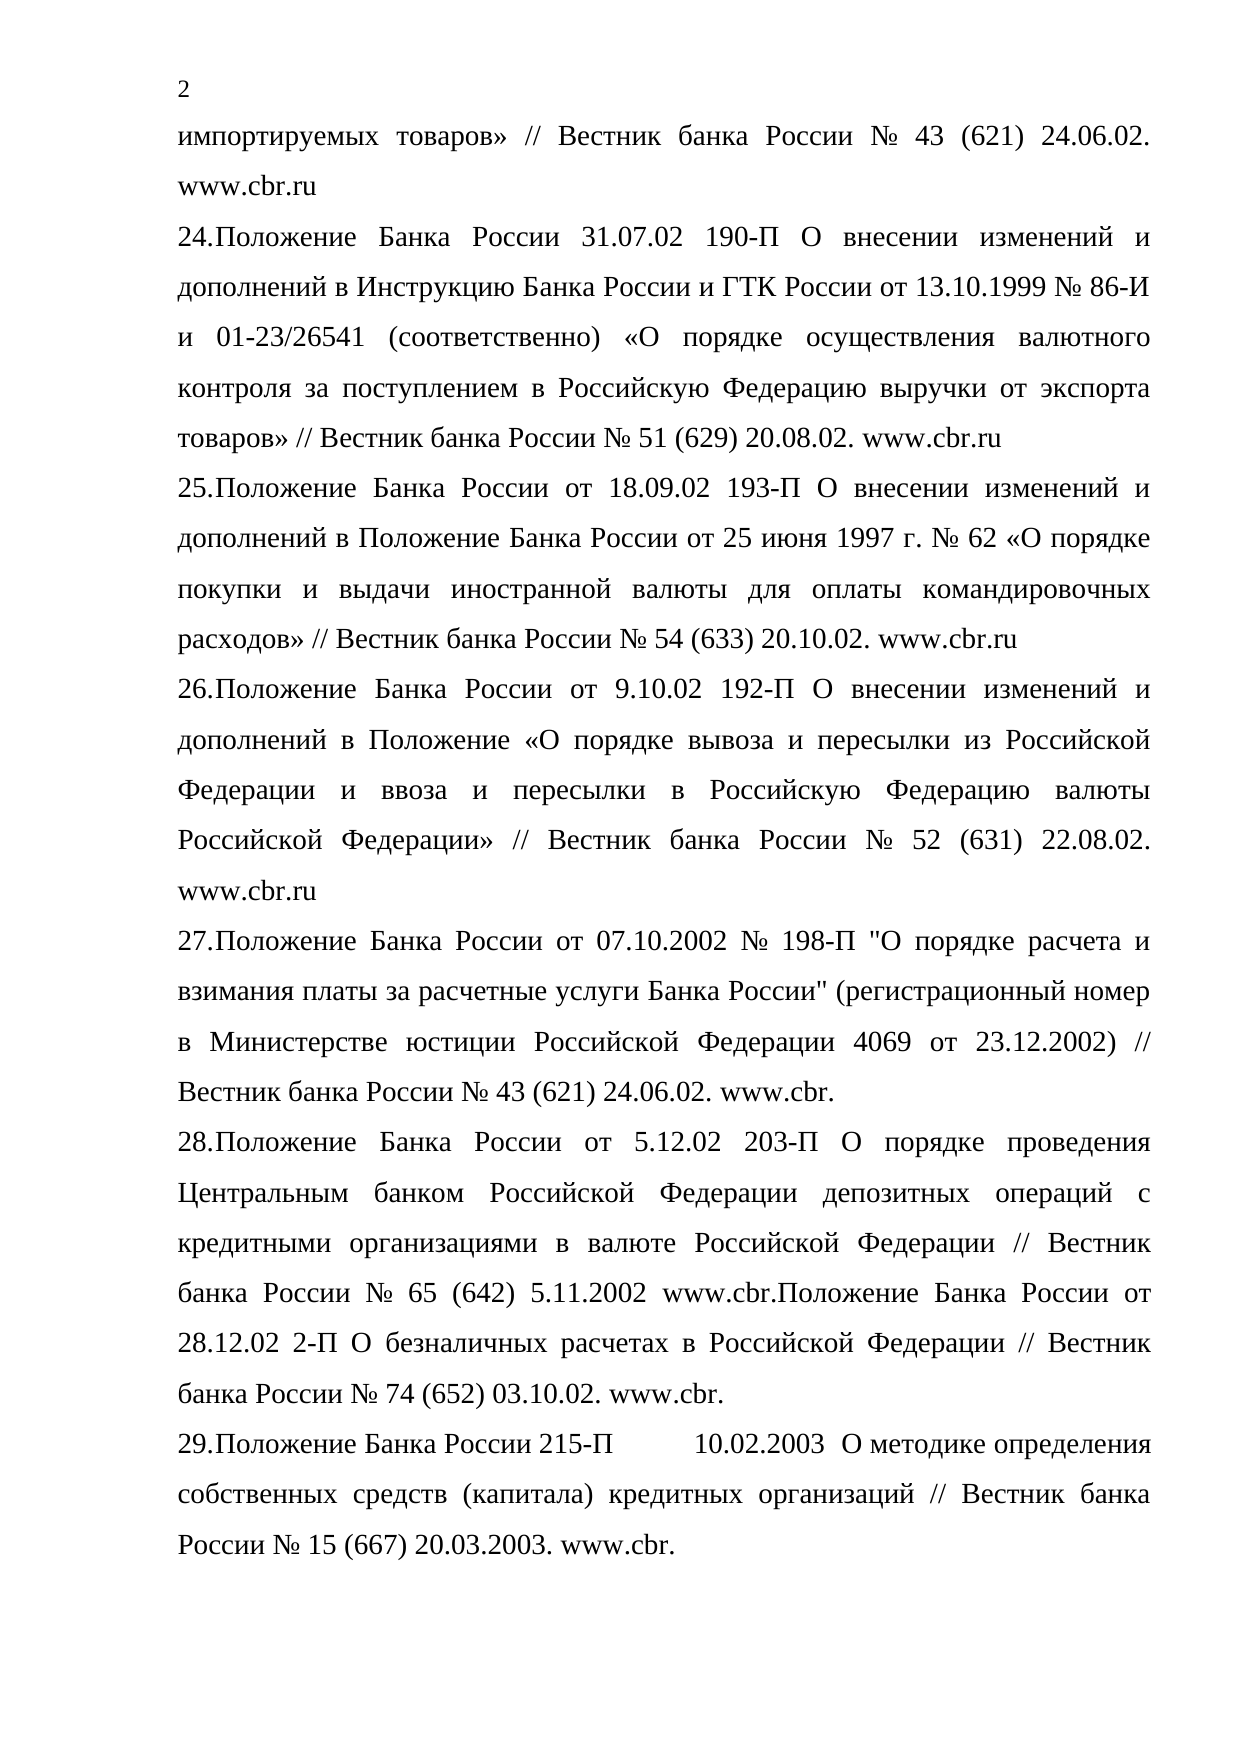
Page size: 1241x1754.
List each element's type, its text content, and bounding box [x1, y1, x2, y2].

list Положение Банка России 190-П О внесении изменений и дополнений в Инструкцию Банка России и ГТК России от № 86-И и 01-23/26541 (соответственно) «О порядке осуществления валютного контроля за поступлением в Российскую Федерацию выручки от экспорта товаров» // Вестник банка России № 51 (629) www.cbr.ru [177, 219, 1152, 453]
list Положение Банка России от 203-П О порядке проведения Центральным банком Российской Федерации депозитных операций с кредитными организациями в валюте Российской Федерации // Вестник банка России № 65 (642) www.cbr.Положение Банка России от 2-П О безналичных расчетах в Российской Федерации // Вестник банка России № 74 (652) www.cbr. [177, 1124, 1152, 1409]
list Положение Банка России от 192-П О внесении изменений и дополнений в Положение «О порядке вывоза и пересылки из Российской Федерации и ввоза и пересылки в Российскую Федерацию валюты Российской Федерации» // Вестник банка России № 52 (631) www.cbr.ru [177, 672, 1152, 906]
list Положение Банка России от 193-П О внесении изменений и дополнений в Положение Банка России от № 62 «О порядке покупки и выдачи иностранной валюты для оплаты командировочных расходов» // Вестник банка России № 54 (633) www.cbr.ru [177, 470, 1152, 655]
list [177, 118, 1152, 202]
list Положение Банка России 215-П О методике определения собственных средств (капитала) кредитных организаций // Вестник банка России № 15 (667) www.cbr. [177, 1426, 1152, 1560]
list Положение Банка России от № 198-П "О порядке расчета и взимания платы за расчетные услуги Банка России" (регистрационный номер в Министерстве юстиции Российской Федерации 4069 от ) // Вестник банка России № 43 (621) 24.06.02. www.cbr. [177, 923, 1152, 1108]
